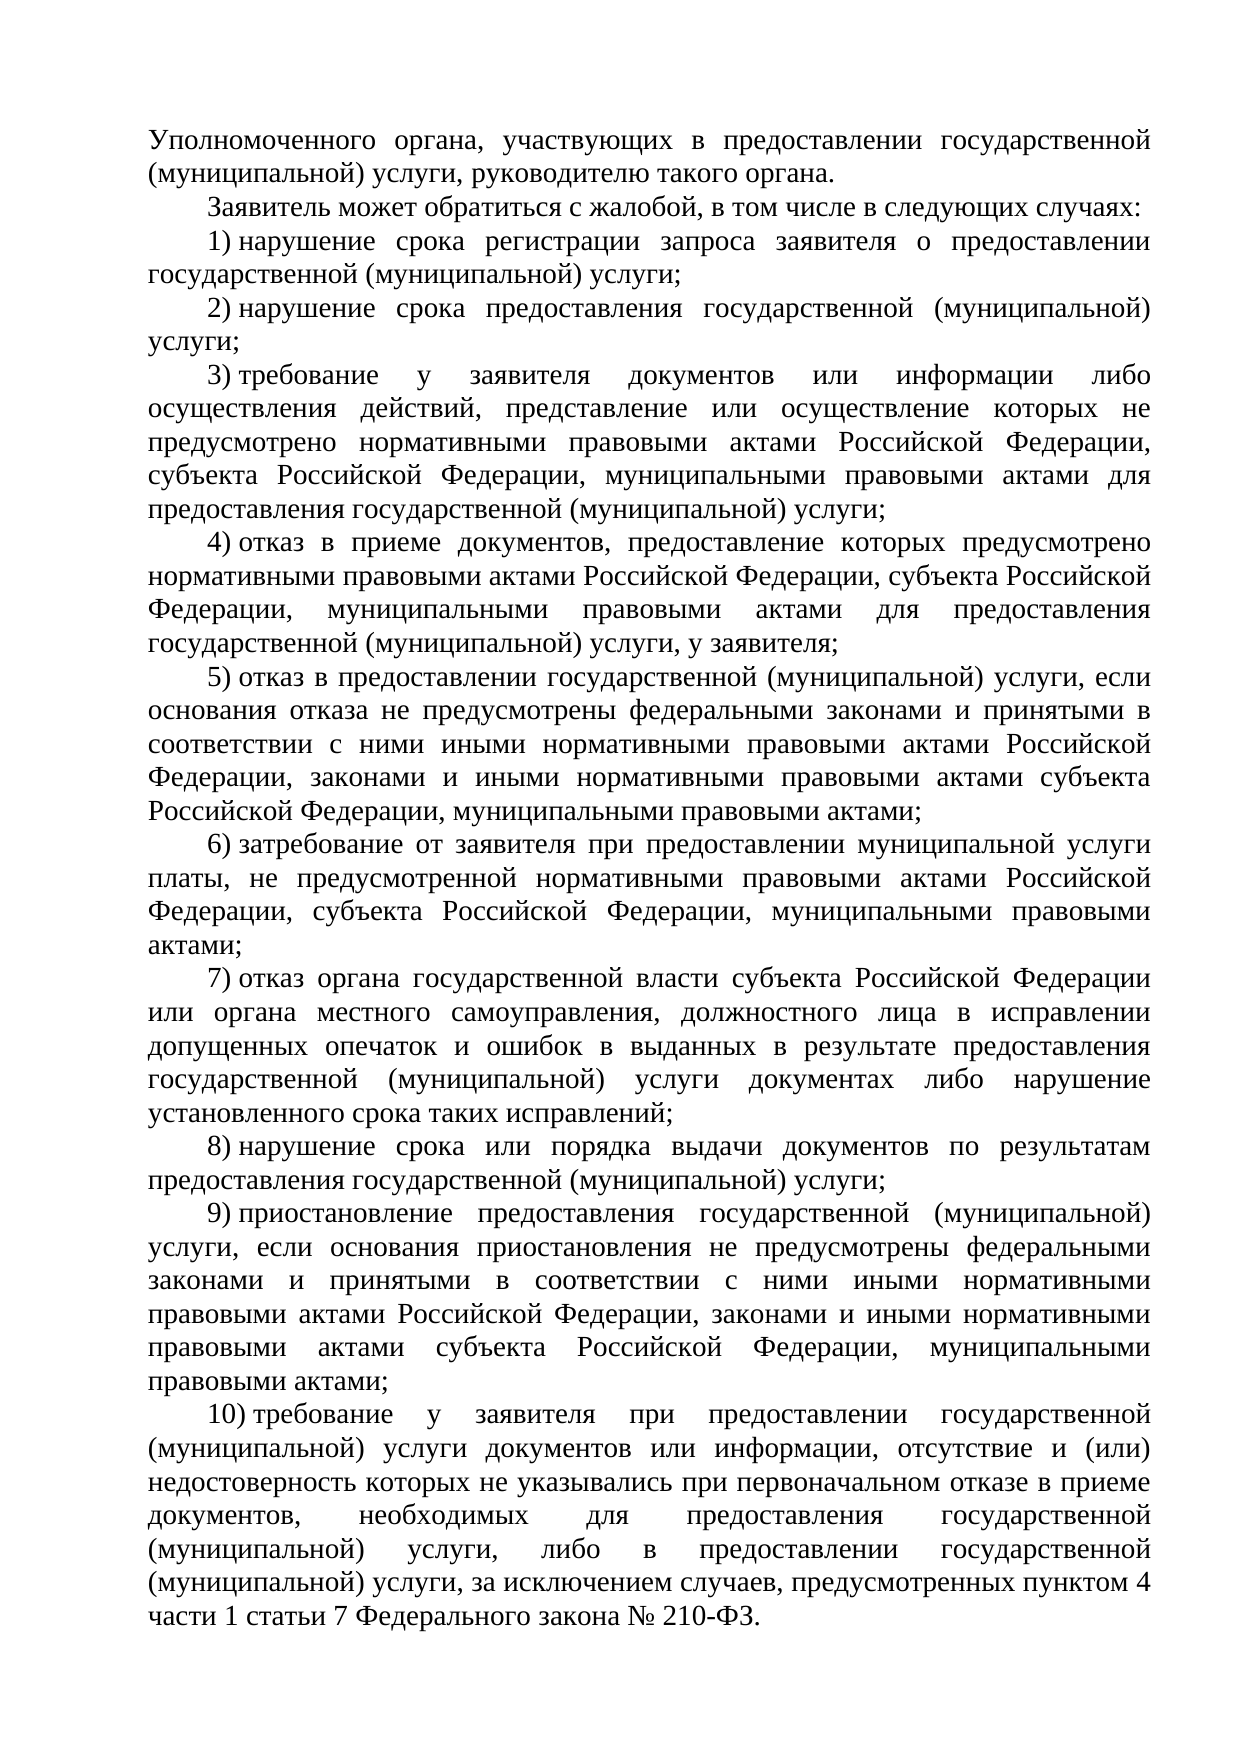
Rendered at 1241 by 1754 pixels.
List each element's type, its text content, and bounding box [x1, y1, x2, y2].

text 5) отказ в предоставлении государственной (муниципальной) услуги, если основания отказа не предусмотрены федеральными законами и принятыми в соответствии с ними иными нормативными правовыми актами Российской Федерации, законами и иными нормативными правовыми актами субъекта Российской Федерации, муниципальными правовыми актами; [148, 659, 1152, 826]
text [148, 122, 1152, 189]
text 9) приостановление предоставления государственной (муниципальной) услуги, если основания приостановления не предусмотрены федеральными законами и принятыми в соответствии с ними иными нормативными правовыми актами Российской Федерации, законами и иными нормативными правовыми актами субъекта Российской Федерации, муниципальными правовыми актами; [148, 1195, 1152, 1397]
text 1) нарушение срока регистрации запроса заявителя о предоставлении государственной (муниципальной) услуги; [148, 223, 1152, 290]
text Заявитель может обратиться с жалобой, в том числе в следующих случаях: [148, 189, 1152, 223]
text 4) отказ в приеме документов, предоставление которых предусмотрено нормативными правовыми актами Российской Федерации, субъекта Российской Федерации, муниципальными правовыми актами для предоставления государственной (муниципальной) услуги, у заявителя; [148, 524, 1152, 659]
text 2) нарушение срока предоставления государственной (муниципальной) услуги; [148, 290, 1152, 357]
text 10) требование у заявителя при предоставлении государственной (муниципальной) услуги документов или информации, отсутствие и (или) недостоверность которых не указывались при первоначальном отказе в приеме документов, необходимых для предоставления государственной (муниципальной) услуги, либо в предоставлении государственной (муниципальной) услуги, за исключением случаев, предусмотренных пунктом 4 части 1 статьи 7 Федерального закона № 210-ФЗ. [148, 1397, 1152, 1631]
text 8) нарушение срока или порядка выдачи документов по результатам предоставления государственной (муниципальной) услуги; [148, 1128, 1152, 1195]
text 6) затребование от заявителя при предоставлении муниципальной услуги платы, не предусмотренной нормативными правовыми актами Российской Федерации, субъекта Российской Федерации, муниципальными правовыми актами; [148, 826, 1152, 961]
text 3) требование у заявителя документов или информации либо осуществления действий, представление или осуществление которых не предусмотрено нормативными правовыми актами Российской Федерации, субъекта Российской Федерации, муниципальными правовыми актами для предоставления государственной (муниципальной) услуги; [148, 357, 1152, 524]
text 7) отказ органа государственной власти субъекта Российской Федерации или органа местного самоуправления, должностного лица в исправлении допущенных опечаток и ошибок в выданных в результате предоставления государственной (муниципальной) услуги документах либо нарушение установленного срока таких исправлений; [148, 961, 1152, 1128]
